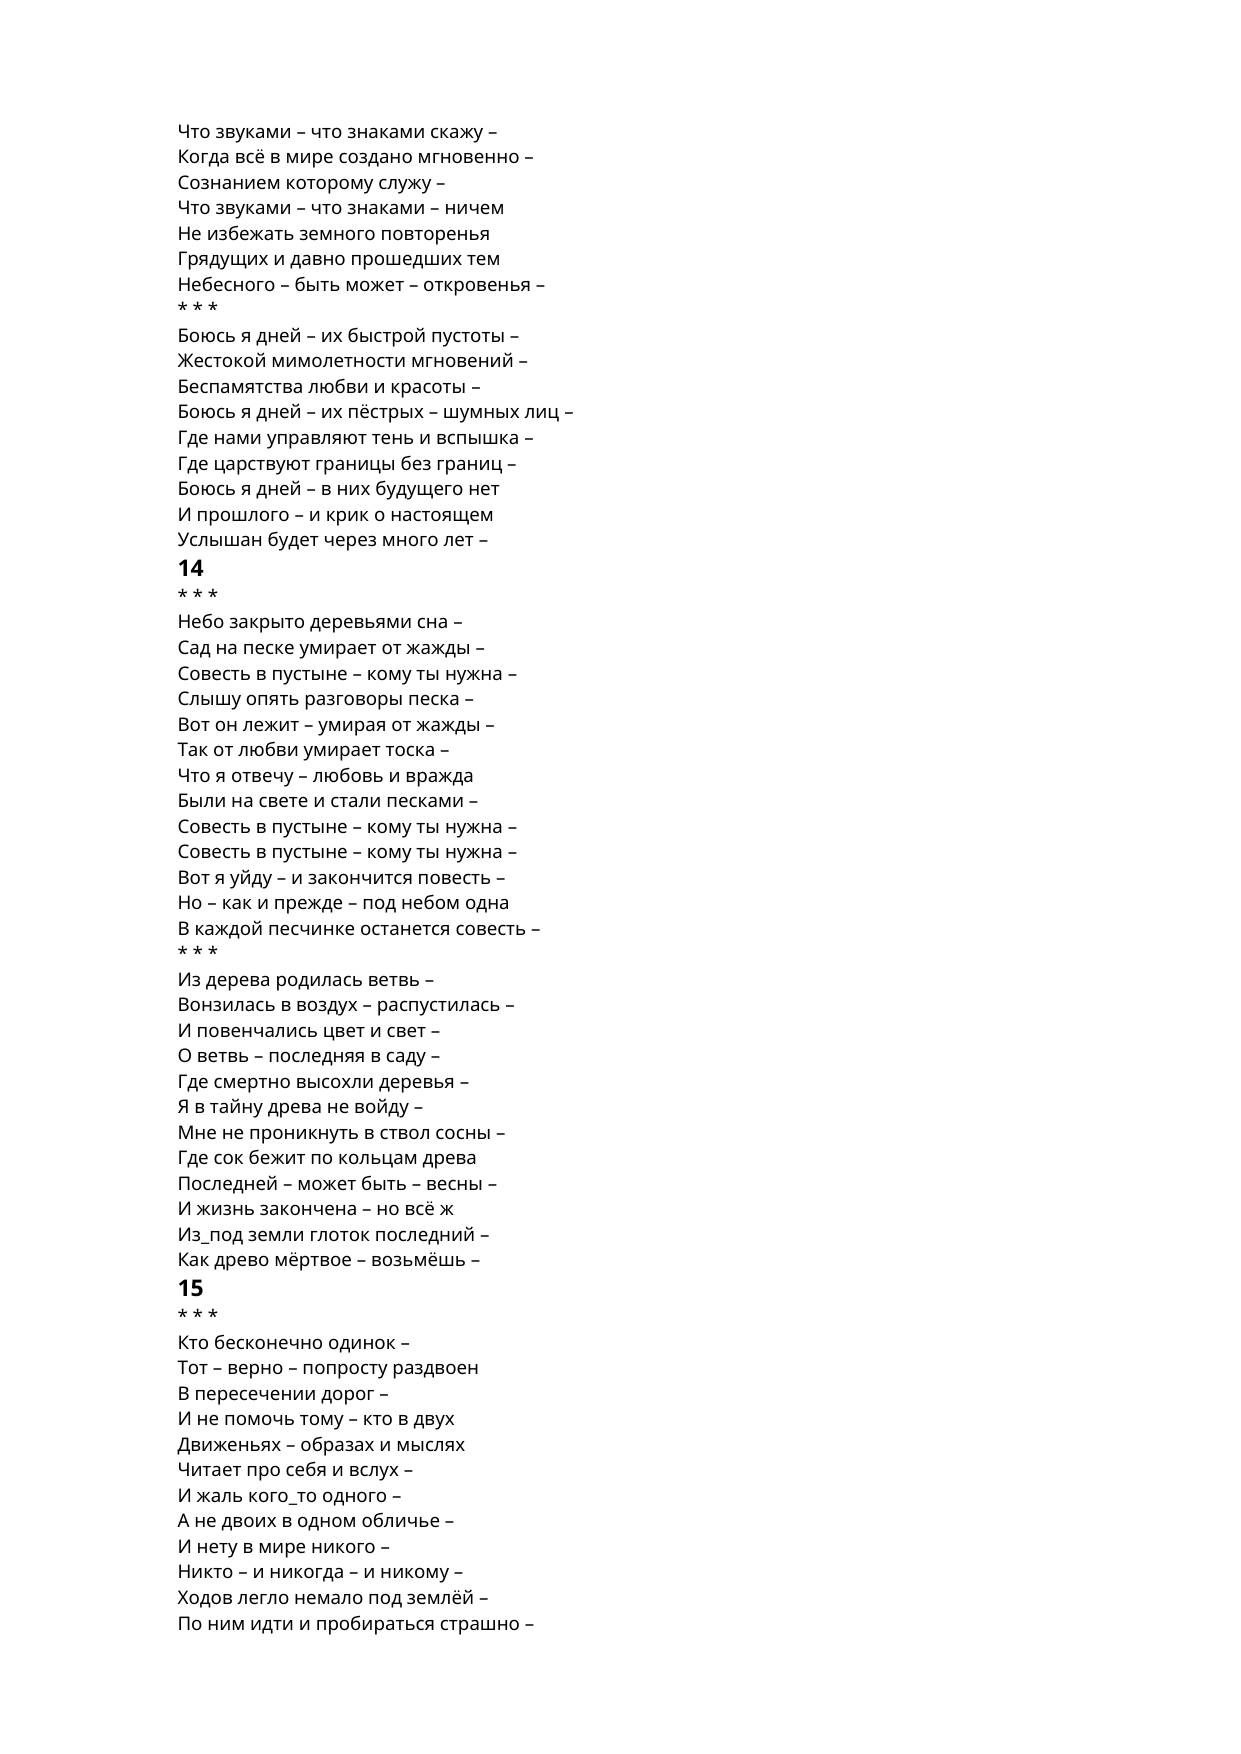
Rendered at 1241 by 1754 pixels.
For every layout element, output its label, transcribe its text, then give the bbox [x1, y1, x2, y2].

text Ходов легло немало под землёй – [177, 1584, 1152, 1610]
text Небо закрыто деревьями сна – [177, 609, 1152, 634]
text Вот я уйду – и закончится повесть – [177, 864, 1152, 889]
text Сад на песке умирает от жажды – [177, 634, 1152, 660]
text Были на свете и стали песками – [177, 787, 1152, 813]
text Совесть в пустыне – кому ты нужна – [177, 838, 1152, 864]
text Никто – и никогда – и никому – [177, 1559, 1152, 1584]
text В пересечении дорог – [177, 1380, 1152, 1406]
text Услышан будет через много лет – [177, 526, 1152, 552]
text Движеньях – образах и мыслях [177, 1431, 1152, 1457]
text И повенчались цвет и свет – [177, 1017, 1152, 1043]
text Боюсь я дней – их быстрой пустоты – [177, 322, 1152, 348]
text О ветвь – последняя в саду – [177, 1043, 1152, 1068]
text А не двоих в одном обличье – [177, 1508, 1152, 1533]
text Как древо мёртвое – возьмёшь – [177, 1247, 1152, 1272]
text Что я отвечу – любовь и вражда [177, 762, 1152, 787]
text И нету в мире никого – [177, 1533, 1152, 1559]
text Небесного – быть может – откровенья – [177, 271, 1152, 297]
text И жаль кого_то одного – [177, 1482, 1152, 1508]
text И не помочь тому – кто в двух [177, 1406, 1152, 1431]
text Где нами управляют тень и вспышка – [177, 424, 1152, 450]
text Совесть в пустыне – кому ты нужна – [177, 660, 1152, 685]
text 15 [177, 1272, 1152, 1303]
text Жестокой мимолетности мгновений – [177, 348, 1152, 373]
text Беспамятства любви и красоты – [177, 373, 1152, 399]
text Из дерева родилась ветвь – [177, 966, 1152, 992]
text Где сок бежит по кольцам древа [177, 1145, 1152, 1170]
text Но – как и прежде – под небом одна [177, 889, 1152, 915]
text Мне не проникнуть в ствол сосны – [177, 1119, 1152, 1145]
text Что звуками – что знаками скажу – [177, 118, 1152, 144]
text Тот – верно – попросту раздвоен [177, 1354, 1152, 1380]
text Грядущих и давно прошедших тем [177, 246, 1152, 271]
text Боюсь я дней – в них будущего нет [177, 475, 1152, 501]
text Что звуками – что знаками – ничем [177, 195, 1152, 220]
text Слышу опять разговоры песка – [177, 685, 1152, 711]
text Последней – может быть – весны – [177, 1170, 1152, 1196]
text Когда всё в мире создано мгновенно – [177, 144, 1152, 169]
text Я в тайну древа не войду – [177, 1094, 1152, 1119]
text Так от любви умирает тоска – [177, 736, 1152, 762]
text Боюсь я дней – их пёстрых – шумных лиц – [177, 399, 1152, 424]
text И прошлого – и крик о настоящем [177, 501, 1152, 526]
text * * * [177, 1303, 1152, 1329]
text * * * [177, 297, 1152, 322]
text * * * [177, 583, 1152, 609]
text В каждой песчинке останется совесть – [177, 915, 1152, 941]
text Читает про себя и вслух – [177, 1457, 1152, 1482]
text Сознанием которому служу – [177, 169, 1152, 195]
text 14 [177, 552, 1152, 583]
text * * * [177, 941, 1152, 966]
text Совесть в пустыне – кому ты нужна – [177, 813, 1152, 838]
text Не избежать земного повторенья [177, 220, 1152, 246]
text Где царствуют границы без границ – [177, 450, 1152, 475]
text Вонзилась в воздух – распустилась – [177, 992, 1152, 1017]
text И жизнь закончена – но всё ж [177, 1196, 1152, 1221]
text По ним идти и пробираться страшно – [177, 1610, 1152, 1635]
text Вот он лежит – умирая от жажды – [177, 711, 1152, 736]
text Кто бесконечно одинок – [177, 1329, 1152, 1354]
text Из_под земли глоток последний – [177, 1221, 1152, 1247]
text Где смертно высохли деревья – [177, 1068, 1152, 1094]
